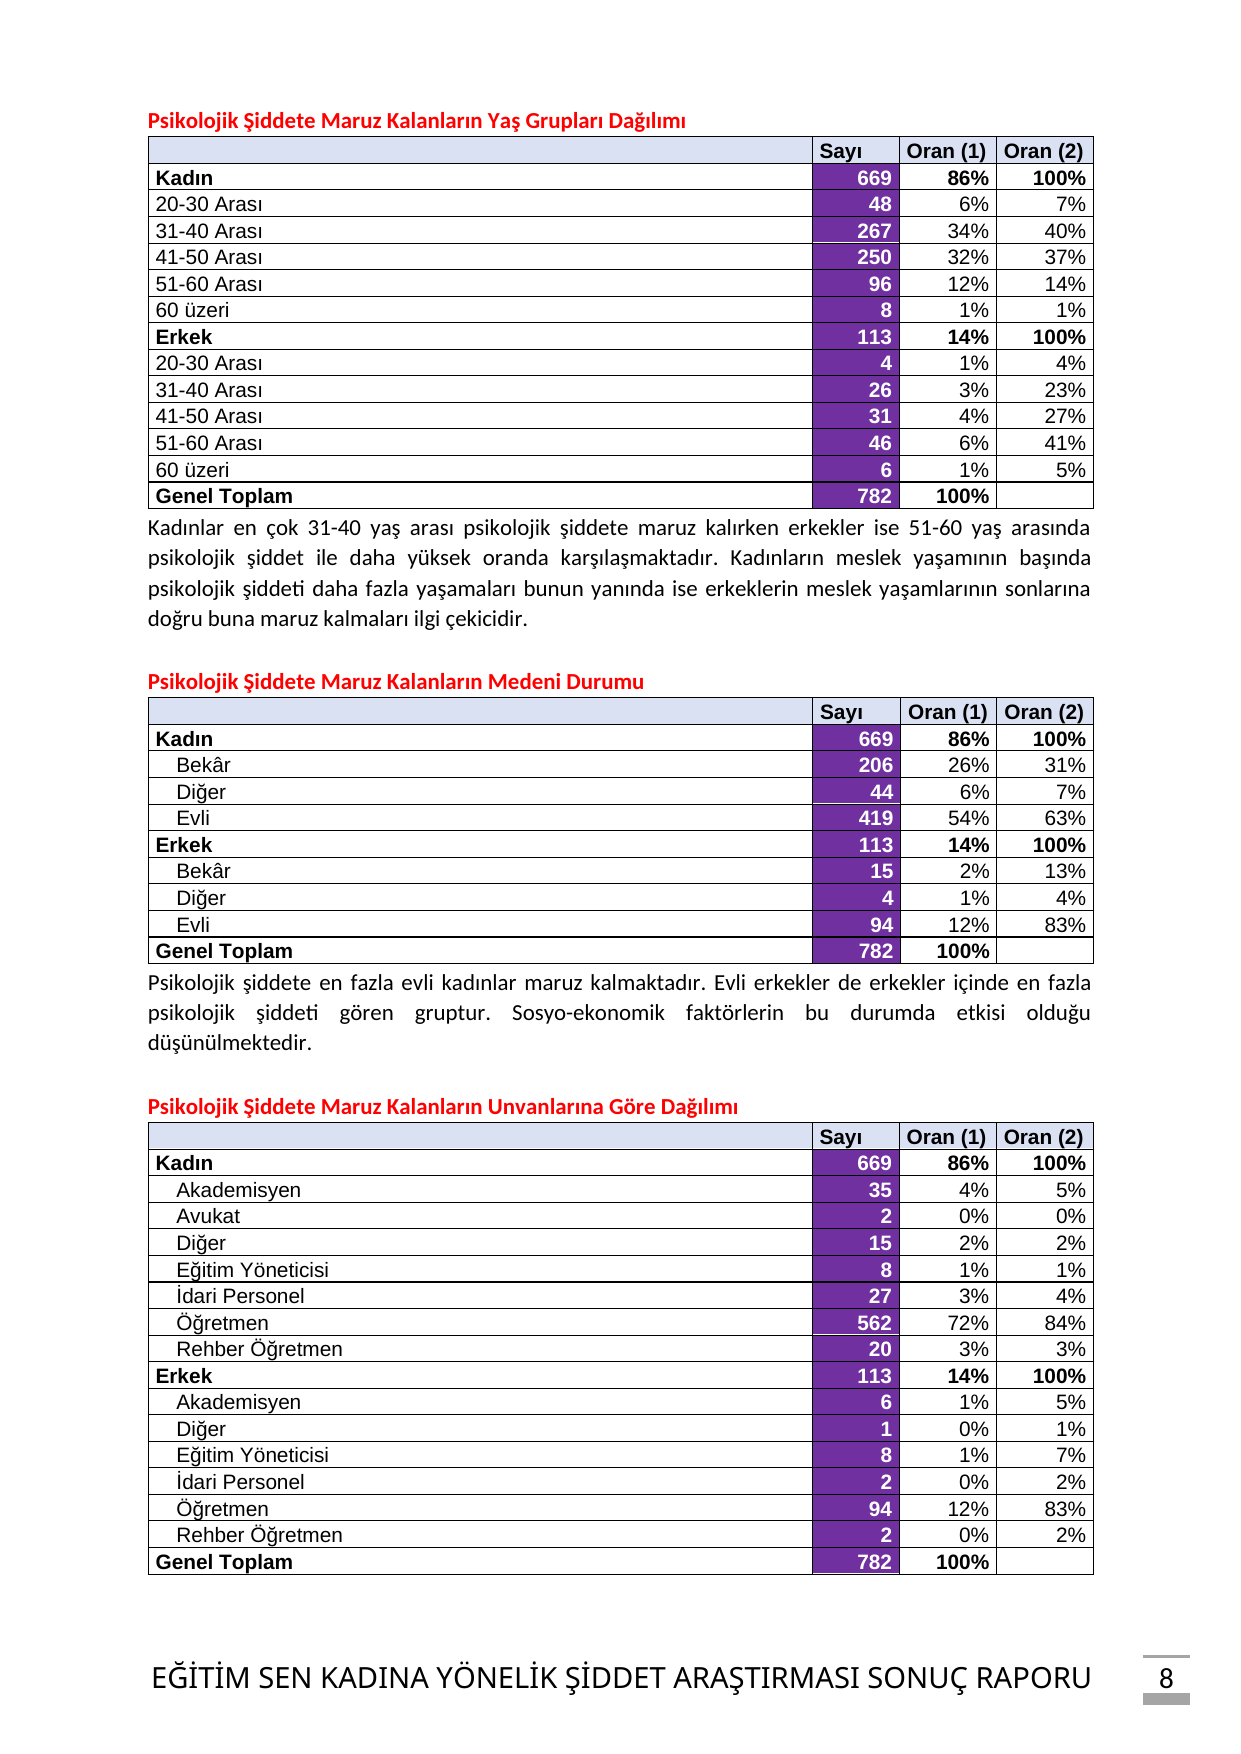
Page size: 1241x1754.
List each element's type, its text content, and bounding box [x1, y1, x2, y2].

table_cell 100% [997, 1362, 1093, 1388]
table_cell Eğitim Yöneticisi [149, 1256, 812, 1281]
table_cell 4% [900, 403, 996, 428]
table_cell 7% [997, 778, 1093, 803]
table_header Sayı [813, 698, 900, 724]
table_cell 86% [900, 1150, 996, 1175]
table_cell 206 [813, 751, 900, 777]
table_cell 6% [901, 778, 996, 803]
table_cell 1% [900, 1389, 996, 1414]
table_cell 100% [997, 725, 1093, 750]
table_cell 782 [813, 1548, 899, 1573]
table_cell 94 [813, 1495, 899, 1520]
table_cell 2 [813, 1468, 899, 1494]
table_cell 8 [813, 1442, 899, 1467]
table_cell 34% [900, 217, 996, 242]
table_cell Erkek [149, 831, 812, 857]
table_cell [997, 938, 1093, 963]
table_cell 782 [813, 938, 900, 963]
table_cell 0% [900, 1415, 996, 1441]
subtitle Psikolojik Şiddete Maruz Kalanların Medeni Durumu [148, 667, 1093, 695]
table_cell 46 [813, 429, 899, 455]
table_cell Öğretmen [149, 1495, 812, 1520]
table_cell 2% [997, 1468, 1093, 1494]
table_cell 562 [813, 1309, 899, 1334]
table_cell 4% [997, 1283, 1093, 1308]
table_cell 100% [900, 1548, 996, 1573]
table_cell 100% [997, 164, 1093, 189]
table_cell 8 [813, 297, 899, 322]
table_cell 1 [813, 1415, 899, 1441]
table_cell 86% [900, 164, 996, 189]
table_cell 250 [813, 244, 899, 269]
table_cell 669 [813, 725, 900, 750]
table_cell 84% [997, 1309, 1093, 1334]
table_cell 113 [813, 1362, 899, 1388]
table_cell 1% [900, 1442, 996, 1467]
table_cell 1% [900, 297, 996, 322]
table_cell 2% [901, 858, 996, 883]
table_cell 20-30 Arası [149, 350, 812, 375]
table_cell 41-50 Arası [149, 244, 812, 269]
table_cell 0% [900, 1203, 996, 1228]
table_cell 0% [900, 1468, 996, 1494]
table_cell 83% [997, 911, 1093, 936]
table_cell 6% [900, 190, 996, 216]
table_header Oran (1) [901, 698, 996, 724]
table_cell Diğer [149, 884, 812, 910]
table_cell 31% [997, 751, 1093, 777]
table_cell Akademisyen [149, 1176, 812, 1202]
table_cell 100% [900, 483, 996, 508]
table_cell 35 [813, 1176, 899, 1202]
table_cell 20-30 Arası [149, 190, 812, 216]
table_cell 4% [997, 350, 1093, 375]
table_cell 4 [813, 350, 899, 375]
table_cell Akademisyen [149, 1389, 812, 1414]
table_cell Kadın [149, 725, 812, 750]
table_cell 669 [813, 1150, 899, 1175]
table_cell 14% [900, 323, 996, 349]
table_cell 2% [900, 1229, 996, 1255]
table_cell 6% [900, 429, 996, 455]
table_cell [997, 1548, 1093, 1573]
table_cell 1% [997, 1415, 1093, 1441]
table_header Sayı [813, 1123, 899, 1148]
table_cell 1% [900, 456, 996, 481]
table_cell Genel Toplam [149, 483, 812, 508]
table_cell 3% [900, 376, 996, 402]
table_cell 1% [997, 1256, 1093, 1281]
table_cell 54% [901, 805, 996, 830]
table_cell 1% [900, 1256, 996, 1281]
table_cell 23% [997, 376, 1093, 402]
table_cell 6 [813, 1389, 899, 1414]
table_cell Kadın [149, 164, 812, 189]
table_header Sayı [813, 137, 899, 163]
table_cell Genel Toplam [149, 1548, 812, 1573]
table_cell 44 [813, 778, 900, 803]
table_cell 6 [813, 456, 899, 481]
table_cell 14% [997, 270, 1093, 296]
table_cell 60 üzeri [149, 456, 812, 481]
table_cell 27 [813, 1283, 899, 1308]
table_cell Genel Toplam [149, 938, 812, 963]
table_cell Eğitim Yöneticisi [149, 1442, 812, 1467]
table_cell 20 [813, 1336, 899, 1361]
table_cell Diğer [149, 778, 812, 803]
table_cell 100% [997, 831, 1093, 857]
table_cell 12% [900, 1495, 996, 1520]
table_header [149, 1123, 812, 1148]
table_cell 32% [900, 244, 996, 269]
table_cell 113 [813, 323, 899, 349]
table_cell 113 [813, 831, 900, 857]
table_cell 0% [997, 1203, 1093, 1228]
table_cell 94 [813, 911, 900, 936]
table_cell 4% [997, 884, 1093, 910]
table_cell 14% [901, 831, 996, 857]
table_cell Evli [149, 805, 812, 830]
table_header Oran (1) [900, 137, 996, 163]
table_cell Öğretmen [149, 1309, 812, 1334]
subtitle Kadınlar en çok 31-40 yaş arası psikolojik şiddete maruz kalırken erkekler ise 51-60 yaş arasında psikolojik şiddet ile daha yüksek oranda karşılaşmaktadır. Kadınların meslek yaşamının başında psikolojik şiddeti daha fazla yaşamaları bunun yanında ise erkeklerin meslek yaşamlarının sonlarına doğru buna maruz kalmaları ilgi çekicidir. [148, 513, 1093, 632]
table_cell 60 üzeri [149, 297, 812, 322]
table_cell 41-50 Arası [149, 403, 812, 428]
table_cell 267 [813, 217, 899, 242]
table_cell [997, 483, 1093, 508]
table_cell Erkek [149, 323, 812, 349]
table_cell 37% [997, 244, 1093, 269]
table_header Oran (2) [997, 137, 1093, 163]
table_cell 26 [813, 376, 899, 402]
table_cell 31-40 Arası [149, 376, 812, 402]
table_cell 63% [997, 805, 1093, 830]
table_cell 2 [813, 1203, 899, 1228]
table_cell 100% [997, 1150, 1093, 1175]
subtitle Psikolojik şiddete en fazla evli kadınlar maruz kalmaktadır. Evli erkekler de erkekler içinde en fazla psikolojik şiddeti gören gruptur. Sosyo-ekonomik faktörlerin bu durumda etkisi olduğu düşünülmektedir. [148, 968, 1093, 1057]
table_header Oran (1) [900, 1123, 996, 1148]
table_cell 7% [997, 190, 1093, 216]
table_cell Diğer [149, 1415, 812, 1441]
table_cell 5% [997, 1176, 1093, 1202]
table_cell 7% [997, 1442, 1093, 1467]
table_cell 3% [997, 1336, 1093, 1361]
table_cell 100% [901, 938, 996, 963]
subtitle Psikolojik Şiddete Maruz Kalanların Unvanlarına Göre Dağılımı [148, 1092, 1093, 1120]
table_cell Kadın [149, 1150, 812, 1175]
table_cell Diğer [149, 1229, 812, 1255]
table_cell 5% [997, 1389, 1093, 1414]
table_cell 1% [901, 884, 996, 910]
table_cell 5% [997, 456, 1093, 481]
table_cell 669 [813, 164, 899, 189]
table_cell 48 [813, 190, 899, 216]
table_cell 15 [813, 858, 900, 883]
table_cell 31 [813, 403, 899, 428]
table_cell Bekâr [149, 751, 812, 777]
table_cell 2 [813, 1521, 899, 1547]
table_cell 41% [997, 429, 1093, 455]
table_cell 12% [900, 270, 996, 296]
table_cell 2% [997, 1229, 1093, 1255]
table_cell 4 [813, 884, 900, 910]
table_cell 13% [997, 858, 1093, 883]
table_cell 419 [813, 805, 900, 830]
table_cell 782 [813, 483, 899, 508]
table_cell 27% [997, 403, 1093, 428]
table_cell 100% [997, 323, 1093, 349]
table_cell 0% [900, 1521, 996, 1547]
table_cell Evli [149, 911, 812, 936]
table_cell 72% [900, 1309, 996, 1334]
table_cell 1% [900, 350, 996, 375]
table_cell 1% [997, 297, 1093, 322]
table_cell 26% [901, 751, 996, 777]
subtitle Psikolojik Şiddete Maruz Kalanların Yaş Grupları Dağılımı [148, 106, 1093, 134]
table_cell 51-60 Arası [149, 429, 812, 455]
table_cell İdari Personel [149, 1468, 812, 1494]
table_cell 40% [997, 217, 1093, 242]
table_cell 15 [813, 1229, 899, 1255]
table_header Oran (2) [997, 698, 1093, 724]
table_header [149, 137, 812, 163]
table_cell 14% [900, 1362, 996, 1388]
table_header Oran (2) [997, 1123, 1093, 1148]
table_cell 83% [997, 1495, 1093, 1520]
table_cell 12% [901, 911, 996, 936]
table_cell Rehber Öğretmen [149, 1521, 812, 1547]
table_cell İdari Personel [149, 1283, 812, 1308]
table_cell Rehber Öğretmen [149, 1336, 812, 1361]
table_cell 2% [997, 1521, 1093, 1547]
table_cell Avukat [149, 1203, 812, 1228]
table_cell Erkek [149, 1362, 812, 1388]
table_cell 3% [900, 1283, 996, 1308]
table_cell 3% [900, 1336, 996, 1361]
table_cell 31-40 Arası [149, 217, 812, 242]
table_cell Bekâr [149, 858, 812, 883]
table_cell 4% [900, 1176, 996, 1202]
table_cell 96 [813, 270, 899, 296]
table_cell 51-60 Arası [149, 270, 812, 296]
table_header [149, 698, 812, 724]
table_cell 86% [901, 725, 996, 750]
table_cell 8 [813, 1256, 899, 1281]
